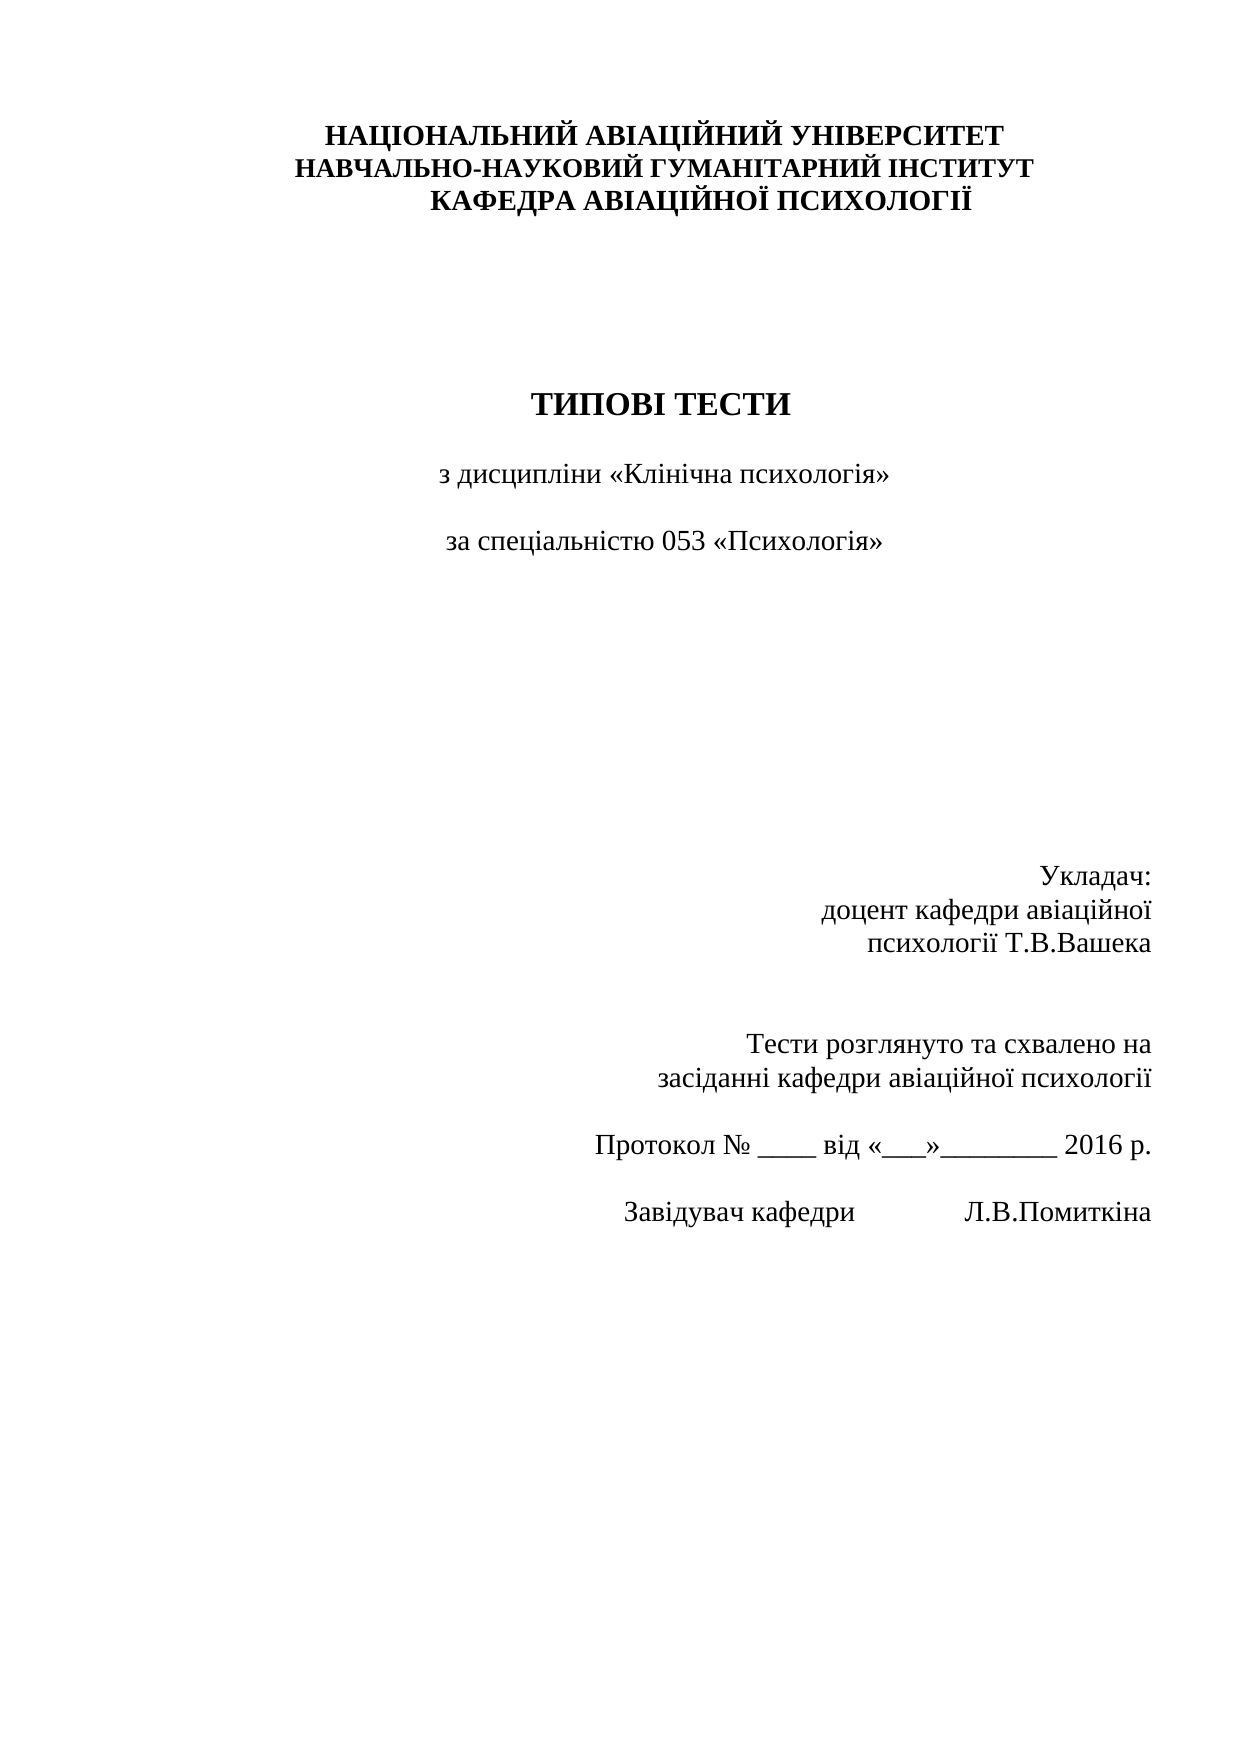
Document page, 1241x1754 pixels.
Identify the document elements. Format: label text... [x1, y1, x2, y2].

text Навчально-науковий Гуманітарний інститут [177, 152, 1152, 183]
text Кафедра АВІАЦІЙНОЇ ПСИХОЛОГІЇ [177, 183, 1152, 216]
text психології Т.В.Вашека [177, 926, 1152, 959]
text з дисципліни «Клінічна психологія» [177, 456, 1152, 489]
text засіданні кафедри авіаційної психології [177, 1060, 1152, 1093]
text доцент кафедри авіаційної [177, 892, 1152, 926]
text Національний авіаційний університет [177, 118, 1152, 152]
text Укладач: [177, 858, 1152, 892]
text ТИПОВІ ТЕСТИ [177, 384, 1152, 422]
text Протокол № ____ від «___»________ 2016 р. [177, 1127, 1152, 1160]
text Завідувач кафедри Л.В.Помиткіна [177, 1194, 1152, 1227]
text за спеціальністю 053 «Психологія» [177, 523, 1152, 557]
text Тести розглянуто та схвалено на [177, 1026, 1152, 1060]
